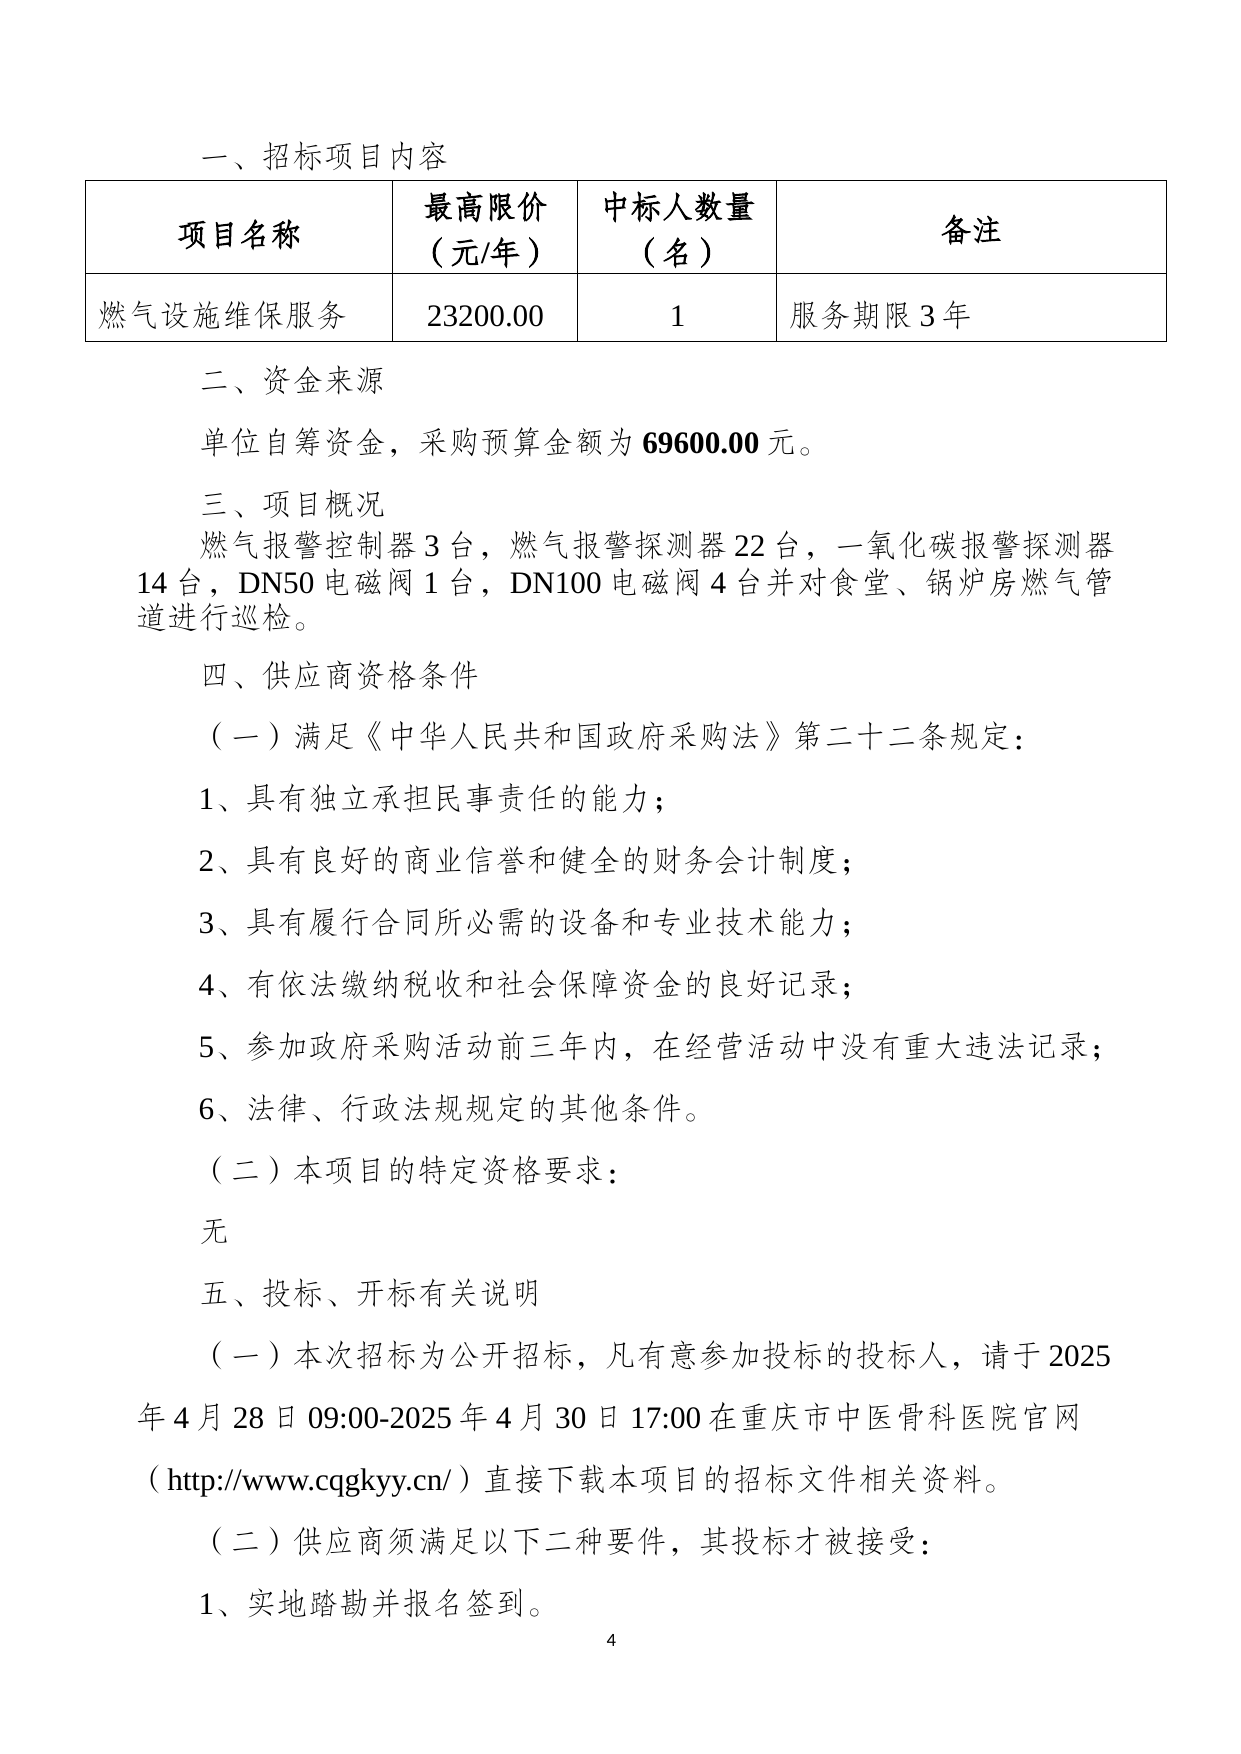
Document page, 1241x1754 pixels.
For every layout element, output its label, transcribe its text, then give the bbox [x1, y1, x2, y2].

text 一、招标项目内容 [136, 118, 1116, 180]
table_header 最高限价 （元/年） [393, 181, 577, 273]
text 无 [136, 1193, 1116, 1255]
text 二、资金来源 [136, 342, 1116, 404]
table_header 中标人数量 （名） [578, 181, 776, 273]
table_cell 燃气设施维保服务 [86, 274, 392, 341]
text 2、具有良好的商业信誉和健全的财务会计制度； [136, 822, 1116, 884]
text （一）满足《中华人民共和国政府采购法》第二十二条规定： [136, 698, 1116, 760]
table_cell 服务期限3年 [777, 274, 1166, 341]
text 四、供应商资格条件 [136, 636, 1116, 698]
text 5、参加政府采购活动前三年内，在经营活动中没有重大违法记录； [136, 1008, 1116, 1069]
text 1、实地踏勘并报名签到。 [136, 1564, 1116, 1626]
text （二）供应商须满足以下二种要件，其投标才被接受： [136, 1503, 1116, 1564]
text （一）本次招标为公开招标，凡有意参加投标的投标人，请于2025年4月28日09:00-2025年4月30日17:00在重庆市中医骨科医院官网（http://www.cqgkyy.cn/）直接下载本项目的招标文件相关资料。 [136, 1317, 1116, 1503]
text 1、具有独立承担民事责任的能力； [136, 760, 1116, 822]
table_header 项目名称 [86, 181, 392, 273]
text 五、投标、开标有关说明 [136, 1255, 1116, 1317]
text （二）本项目的特定资格要求： [136, 1131, 1116, 1193]
text 三、项目概况 [136, 466, 1116, 528]
text 3、具有履行合同所必需的设备和专业技术能力； [136, 884, 1116, 946]
subtitle 单位自筹资金，采购预算金额为69600.00元。 [136, 404, 1116, 466]
text 4、有依法缴纳税收和社会保障资金的良好记录； [136, 946, 1116, 1008]
table_cell 23200.00 [393, 274, 577, 341]
table_cell 1 [578, 274, 776, 341]
text 燃气报警控制器3台，燃气报警探测器22台，一氧化碳报警探测器14台，DN50电磁阀1台，DN100电磁阀4台并对食堂、锅炉房燃气管道进行巡检。 [136, 528, 1116, 636]
table_header 备注 [777, 181, 1166, 273]
text 6、法律、行政法规规定的其他条件。 [136, 1069, 1116, 1131]
